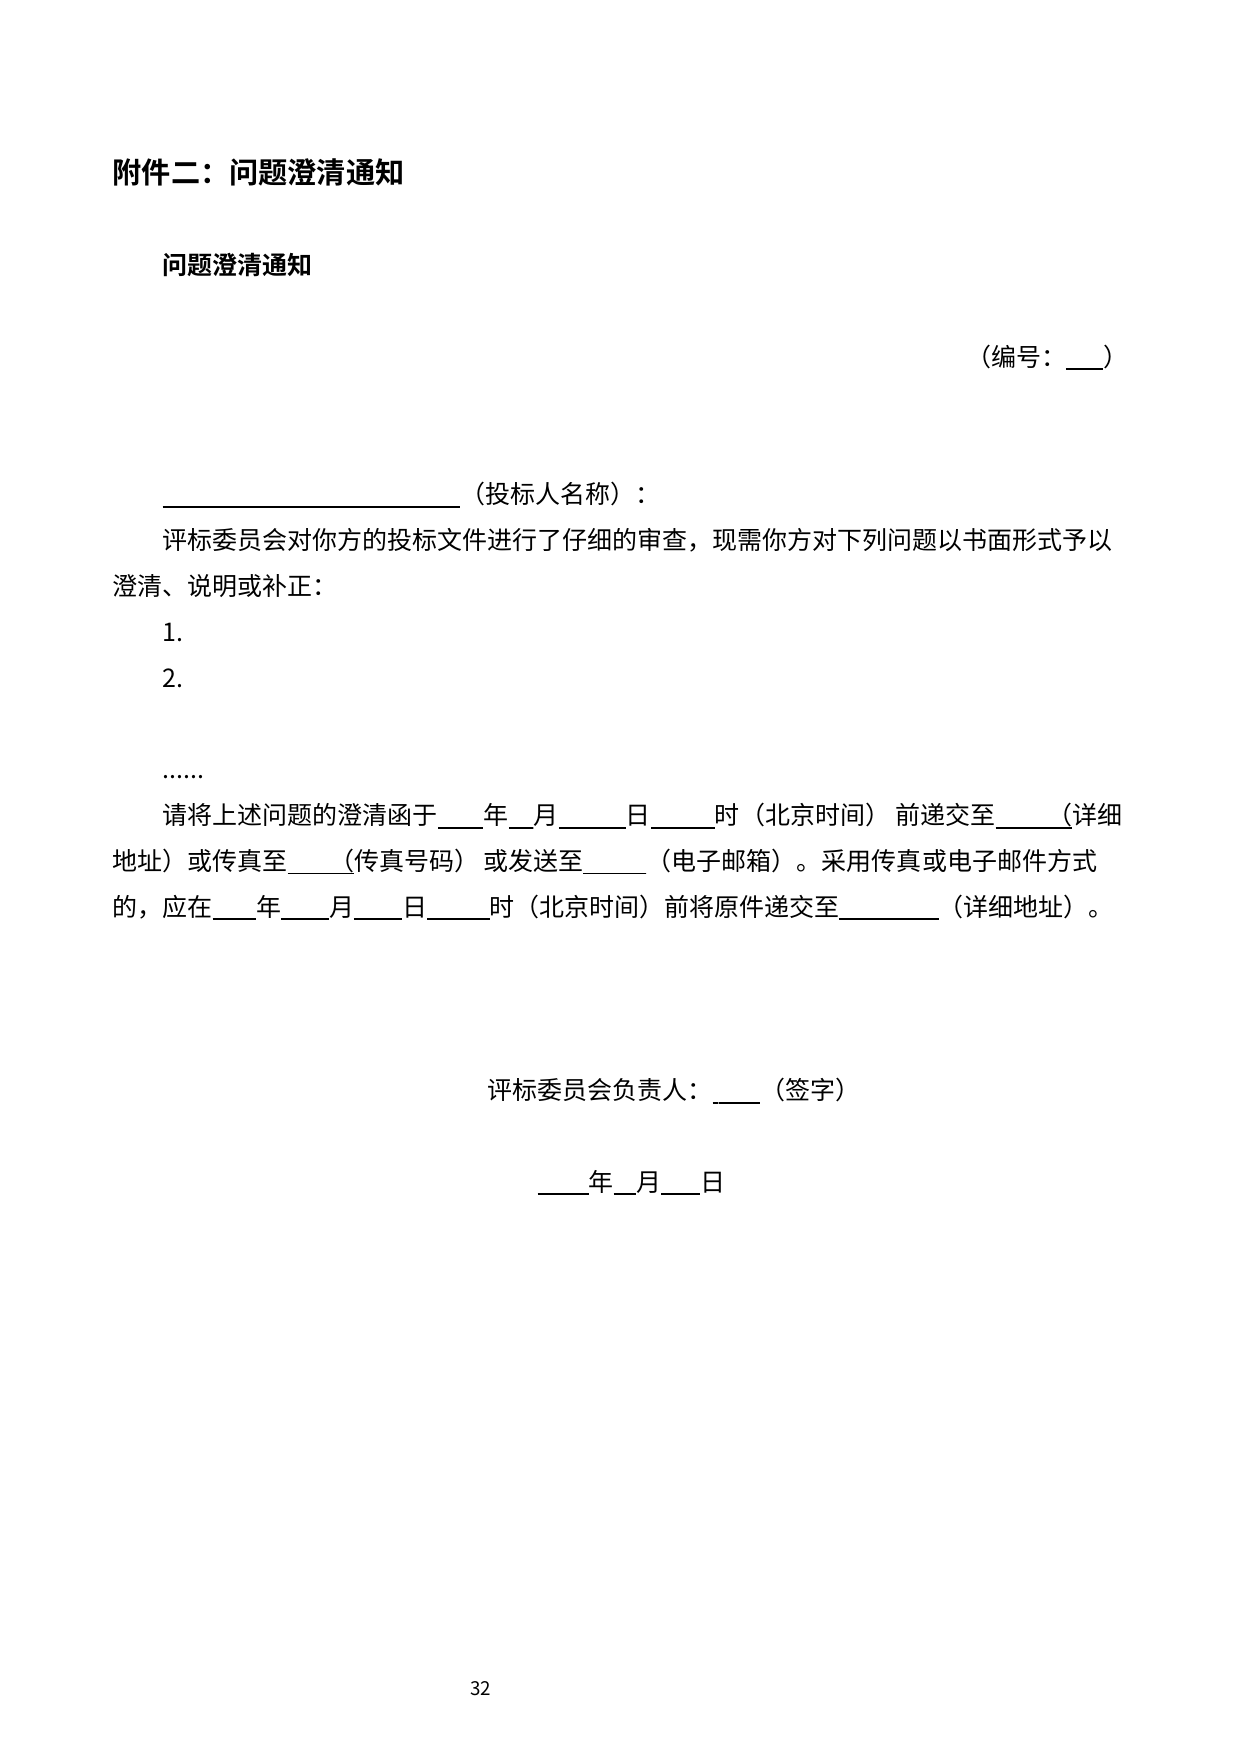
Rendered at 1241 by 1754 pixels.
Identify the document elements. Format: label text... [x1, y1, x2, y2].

text 问题澄清通知 [112, 238, 1128, 284]
text 2. [112, 651, 1128, 696]
text 请将上述问题的澄清函于 年 月 日 时（北京时间） 前递交至 （详细地址）或传真至 （传真号码） 或发送至 （电子邮箱）。采用传真或电子邮件方式的，应在 年 月 日 时（北京时间）前将原件递交至 （详细地址）。 [112, 788, 1128, 926]
text 评标委员会对你方的投标文件进行了仔细的审查，现需你方对下列问题以书面形式予以澄清、说明或补正： [112, 513, 1128, 605]
text 1. [112, 605, 1128, 651]
text ...... [112, 742, 1128, 788]
text （编号： ） [112, 330, 1128, 376]
text 评标委员会负责人： （签字） [112, 1063, 1128, 1109]
text （投标人名称）： [112, 467, 1128, 513]
text 年 月 日 [112, 1155, 1128, 1201]
subtitle 附件二：问题澄清通知 [112, 150, 1128, 192]
